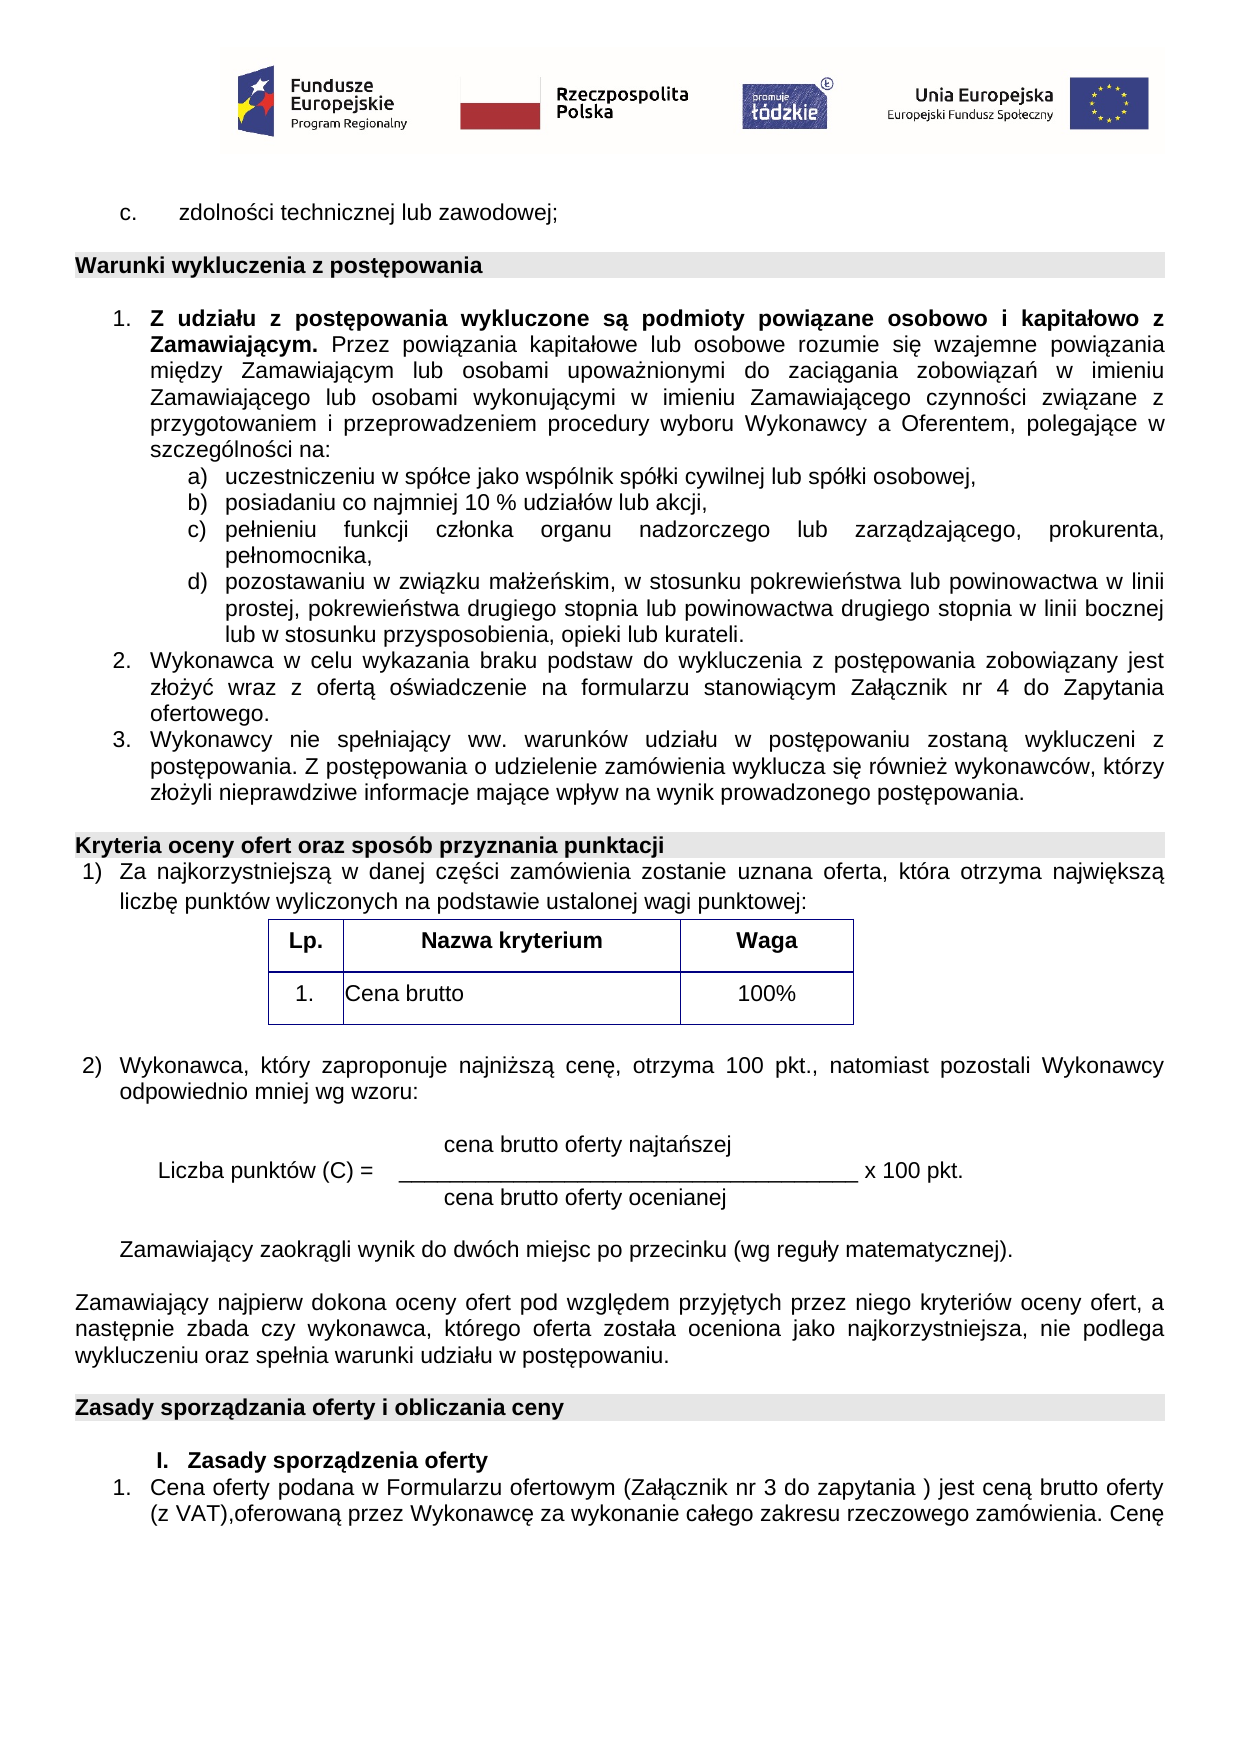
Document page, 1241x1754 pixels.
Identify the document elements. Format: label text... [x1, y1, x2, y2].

table_cell 1. [269, 973, 343, 1024]
list Za najkorzystniejszą w danej części zamówienia zostanie uznana oferta, która otrzyma największą liczbę punktów wyliczonych na podstawie ustalonej wagi punktowej: [82, 858, 1165, 915]
list pełnieniu funkcji członka organu nadzorczego lub zarządzającego, prokurenta, pełnomocnika, [187, 516, 1165, 568]
text Zamawiający zaokrągli wynik do dwóch miejsc po przecinku (wg reguły matematycznej). [119, 1236, 1165, 1263]
text Zamawiający najpierw dokona oceny ofert pod względem przyjętych przez niego kryteriów oceny ofert, a następnie zbada czy wykonawca, którego oferta została oceniona jako najkorzystniejsza, nie podlega wykluczeniu oraz spełnia warunki udziału w postępowaniu. [75, 1289, 1165, 1368]
text Warunki wykluczenia z postępowania [75, 252, 1165, 278]
list Zasady sporządzenia oferty [169, 1447, 1165, 1473]
picture [220, 47, 1166, 154]
text Liczba punktów (C) = ____________________________________ x 100 pkt. [75, 1157, 1165, 1183]
list posiadaniu co najmniej 10 % udziałów lub akcji, [187, 489, 1165, 516]
table_header Nazwa kryterium [344, 920, 680, 971]
text Kryteria oceny ofert oraz sposób przyznania punktacji [75, 832, 1165, 858]
text cena brutto oferty najtańszej [75, 1131, 1165, 1157]
text cena brutto oferty ocenianej [75, 1183, 1165, 1210]
list Wykonawca w celu wykazania braku podstaw do wykluczenia z postępowania zobowiązany jest złożyć wraz z ofertą oświadczenie na formularzu stanowiącym Załącznik nr 4 do Zapytania ofertowego. [112, 647, 1165, 726]
table_cell 100% [681, 973, 853, 1024]
list uczestniczeniu w spółce jako wspólnik spółki cywilnej lub spółki osobowej, [187, 463, 1165, 489]
list Wykonawca, który zaproponuje najniższą cenę, otrzyma 100 pkt., natomiast pozostali Wykonawcy odpowiednio mniej wg wzoru: [82, 1052, 1165, 1104]
table_header Waga [681, 920, 853, 971]
list Z udziału z postępowania wykluczone są podmioty powiązane osobowo i kapitałowo z Zamawiającym. Przez powiązania kapitałowe lub osobowe rozumie się wzajemne powiązania między Zamawiającym lub osobami upoważnionymi do zaciągania zobowiązań w imieniu Zamawiającego lub osobami wykonującymi w imieniu Zamawiającego czynności związane z przygotowaniem i przeprowadzeniem procedury wyboru Wykonawcy a Oferentem, polegające w szczególności na: [112, 305, 1165, 463]
list pozostawaniu w związku małżeńskim, w stosunku pokrewieństwa lub powinowactwa w linii prostej, pokrewieństwa drugiego stopnia lub powinowactwa drugiego stopnia w linii bocznej lub w stosunku przysposobienia, opieki lub kurateli. [187, 568, 1165, 647]
table_cell Cena brutto [344, 973, 680, 1024]
text Zasady sporządzania oferty i obliczania ceny [75, 1394, 1165, 1421]
table_header Lp. [269, 920, 343, 971]
list zdolności technicznej lub zawodowej; [119, 199, 1165, 226]
list Wykonawcy nie spełniający ww. warunków udziału w postępowaniu zostaną wykluczeni z postępowania. Z postępowania o udzielenie zamówienia wyklucza się również wykonawców, którzy złożyli nieprawdziwe informacje mające wpływ na wynik prowadzonego postępowania. [112, 726, 1165, 805]
